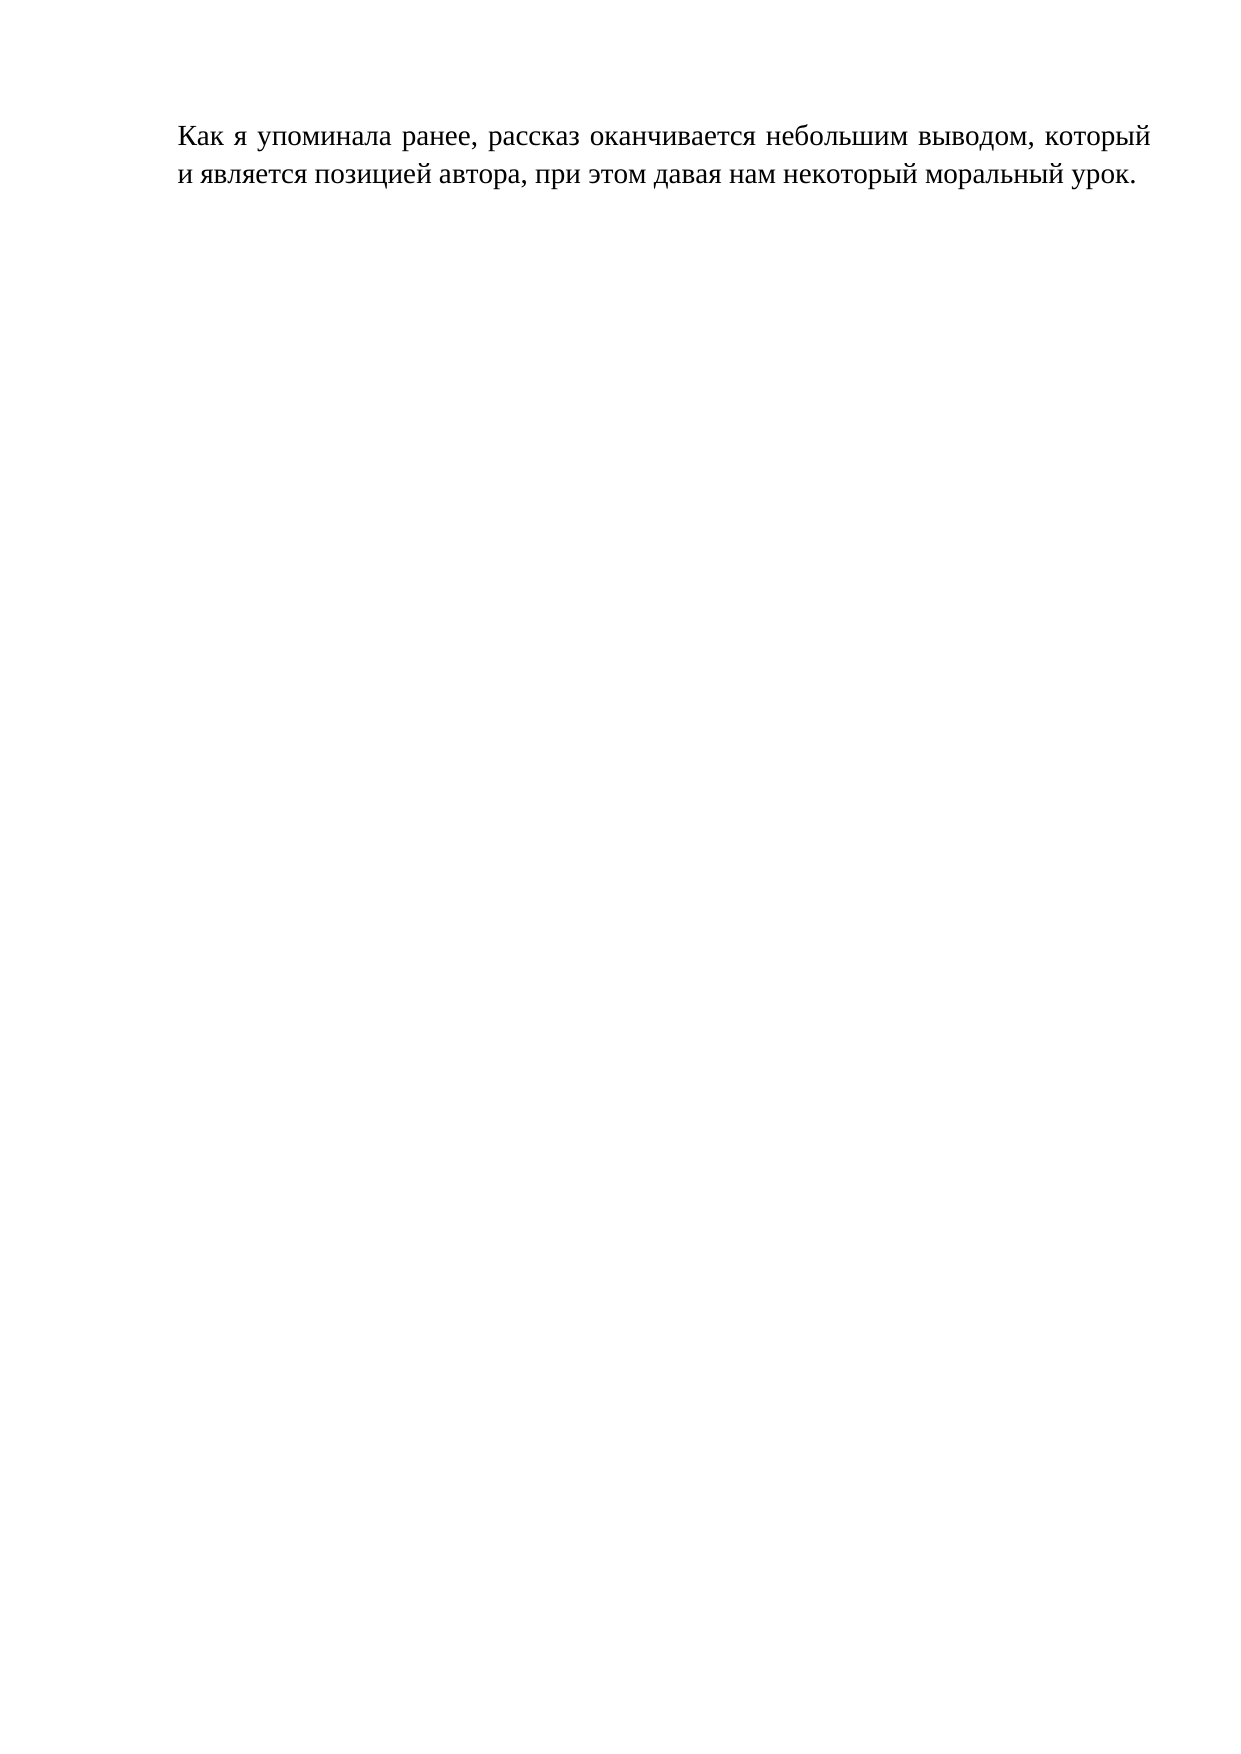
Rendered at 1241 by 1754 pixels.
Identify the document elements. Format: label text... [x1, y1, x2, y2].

text Как я упоминала ранее, рассказ оканчивается небольшим выводом, который и является позицией автора, при этом давая нам некоторый моральный урок. [177, 118, 1152, 190]
